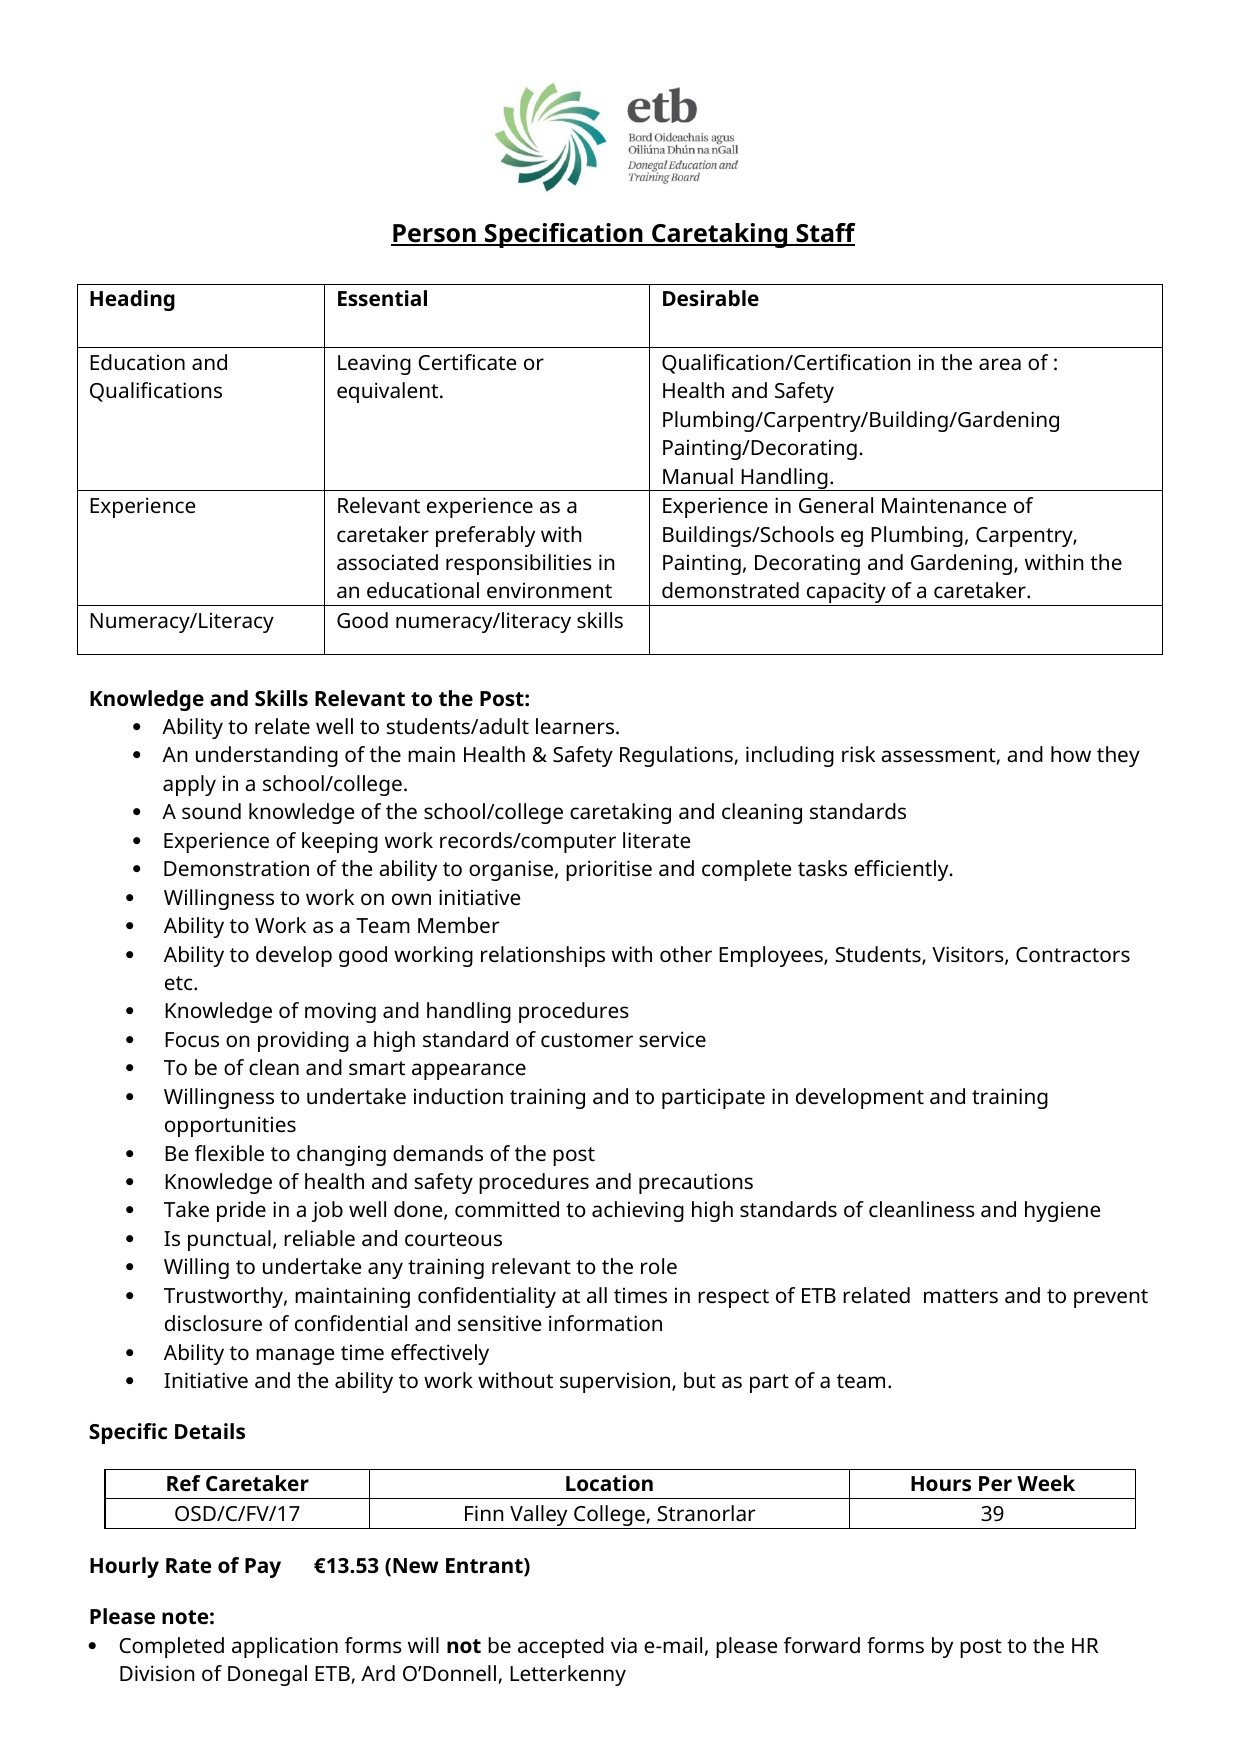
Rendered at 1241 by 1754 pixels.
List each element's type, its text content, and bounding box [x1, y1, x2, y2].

list Ability to relate well to students/adult learners. [133, 712, 1157, 741]
list Knowledge of health and safety procedures and precautions [126, 1167, 1157, 1196]
list Completed application forms will not be accepted via e-mail, please forward forms by post to the HR Division of Donegal ETB, Ard O’Donnell, Letterkenny [89, 1631, 1152, 1688]
list Focus on providing a high standard of customer service [126, 1025, 1157, 1053]
list Ability to manage time effectively [126, 1338, 1157, 1366]
table_cell [650, 606, 1162, 654]
table_cell Good numeracy/literacy skills [325, 606, 649, 654]
list Willingness to undertake induction training and to participate in development and training opportunities [126, 1082, 1157, 1139]
table_header Hours Per Week [850, 1470, 1135, 1498]
table_header Desirable [650, 285, 1162, 347]
list Ability to develop good working relationships with other Employees, Students, Visitors, Contractors etc. [126, 940, 1157, 997]
table_cell Numeracy/Literacy [78, 606, 324, 654]
list Experience of keeping work records/computer literate [133, 826, 1152, 854]
table_cell 39 [850, 1499, 1135, 1527]
table_cell Finn Valley College, Stranorlar [370, 1499, 849, 1527]
table_header Essential [325, 285, 649, 347]
list An understanding of the main Health & Safety Regulations, including risk assessment, and how they apply in a school/college. [133, 741, 1152, 797]
table_cell Leaving Certificate or equivalent. [325, 348, 649, 490]
table_cell Experience in General Maintenance of Buildings/Schools eg Plumbing, Carpentry, Painting, Decorating and Gardening, within the demonstrated capacity of a caretaker. [650, 491, 1162, 605]
list To be of clean and smart appearance [126, 1053, 1157, 1082]
list Be flexible to changing demands of the post [126, 1139, 1157, 1167]
table_cell Experience [78, 491, 324, 605]
table_cell Education and Qualifications [78, 348, 324, 490]
text Person Specification Caretaking Staff [89, 215, 1157, 249]
list Trustworthy, maintaining confidentiality at all times in respect of ETB related matters and to prevent disclosure of confidential and sensitive information [126, 1281, 1157, 1338]
table_cell Qualification/Certification in the area of : Health and Safety Plumbing/Carpentry/Building/Gardening Painting/Decorating. Manual Handling. [650, 348, 1162, 490]
text Specific Details [89, 1417, 1157, 1446]
list Willingness to work on own initiative [126, 883, 1157, 911]
table_cell Relevant experience as a caretaker preferably with associated responsibilities in an educational environment [325, 491, 649, 605]
list Ability to Work as a Team Member [126, 911, 1157, 940]
list Demonstration of the ability to organise, prioritise and complete tasks efficiently. [133, 854, 1152, 883]
table_header Location [370, 1470, 849, 1498]
text Please note: [89, 1602, 1152, 1631]
list Is punctual, reliable and courteous [126, 1224, 1157, 1252]
table_cell OSD/C/FV/17 [106, 1499, 369, 1527]
text Knowledge and Skills Relevant to the Post: [89, 684, 1157, 712]
text Hourly Rate of Pay €13.53 (New Entrant) [89, 1551, 1152, 1580]
table_header Heading [78, 285, 324, 347]
table_header Ref Caretaker [106, 1470, 369, 1498]
list Take pride in a job well done, committed to achieving high standards of cleanliness and hygiene [126, 1196, 1157, 1224]
list Willing to undertake any training relevant to the role [126, 1252, 1157, 1281]
list A sound knowledge of the school/college caretaking and cleaning standards [133, 797, 1152, 826]
picture [465, 59, 781, 216]
list Initiative and the ability to work without supervision, but as part of a team. [126, 1366, 1157, 1395]
list Knowledge of moving and handling procedures [126, 997, 1157, 1025]
